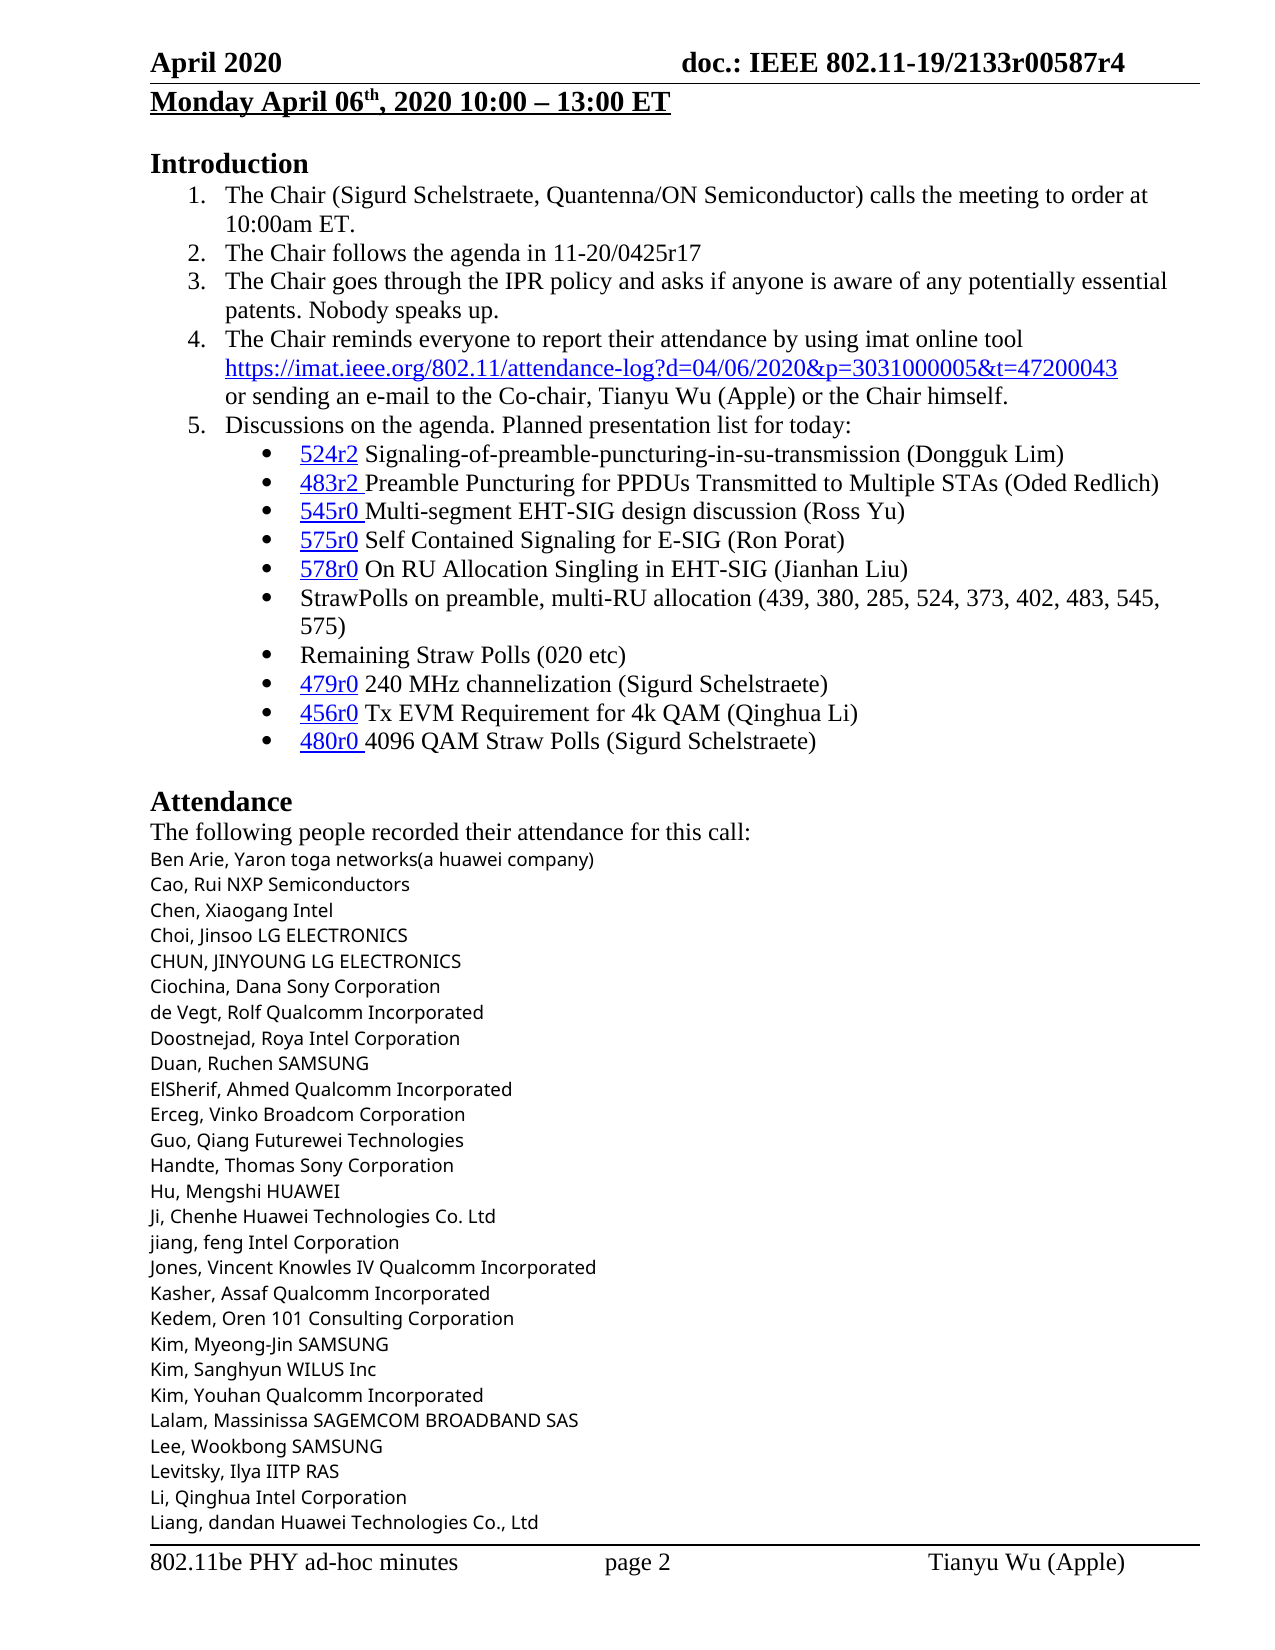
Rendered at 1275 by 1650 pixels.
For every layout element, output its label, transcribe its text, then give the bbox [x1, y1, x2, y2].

text Attendance [150, 784, 1200, 817]
list The Chair (Sigurd Schelstraete, Quantenna/ON Semiconductor) calls the meeting to order at 10:00am ET. [187, 180, 1200, 238]
list 479r0 240 MHz channelization (Sigurd Schelstraete) [262, 669, 1200, 698]
list 578r0 On RU Allocation Singling in EHT-SIG (Jianhan Liu) [262, 554, 1200, 583]
text Monday April 06th, 2020 10:00 – 13:00 ET [150, 84, 1200, 118]
list The Chair reminds everyone to report their attendance by using imat online tool https://imat.ieee.org/802.11/attendance-log?d=04/06/2020&p=3031000005&t=47200043 or sending an e-mail to the Co-chair, Tianyu Wu (Apple) or the Chair himself. [187, 324, 1200, 410]
list StrawPolls on preamble, multi-RU allocation (439, 380, 285, 524, 373, 402, 483, 545, 575) [262, 583, 1200, 640]
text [150, 846, 1200, 1535]
text The following people recorded their attendance for this call: [150, 817, 1200, 846]
list 483r2 Preamble Puncturing for PPDUs Transmitted to Multiple STAs (Oded Redlich) [262, 468, 1200, 496]
list The Chair goes through the IPR policy and asks if anyone is aware of any potentially essential patents. Nobody speaks up. [187, 266, 1200, 324]
list 545r0 Multi-segment EHT-SIG design discussion (Ross Yu) [262, 496, 1200, 525]
list 480r0 4096 QAM Straw Polls (Sigurd Schelstraete) [262, 726, 1200, 755]
list Discussions on the agenda. Planned presentation list for today: [187, 410, 1200, 439]
list The Chair follows the agenda in 11-20/0425r17 [187, 238, 1200, 266]
list 456r0 Tx EVM Requirement for 4k QAM (Qinghua Li) [262, 698, 1200, 726]
list 524r2 Signaling-of-preamble-puncturing-in-su-transmission (Dongguk Lim) [262, 439, 1200, 468]
text Introduction [150, 147, 1200, 180]
list 575r0 Self Contained Signaling for E-SIG (Ron Porat) [262, 525, 1200, 554]
list Remaining Straw Polls (020 etc) [262, 640, 1200, 669]
